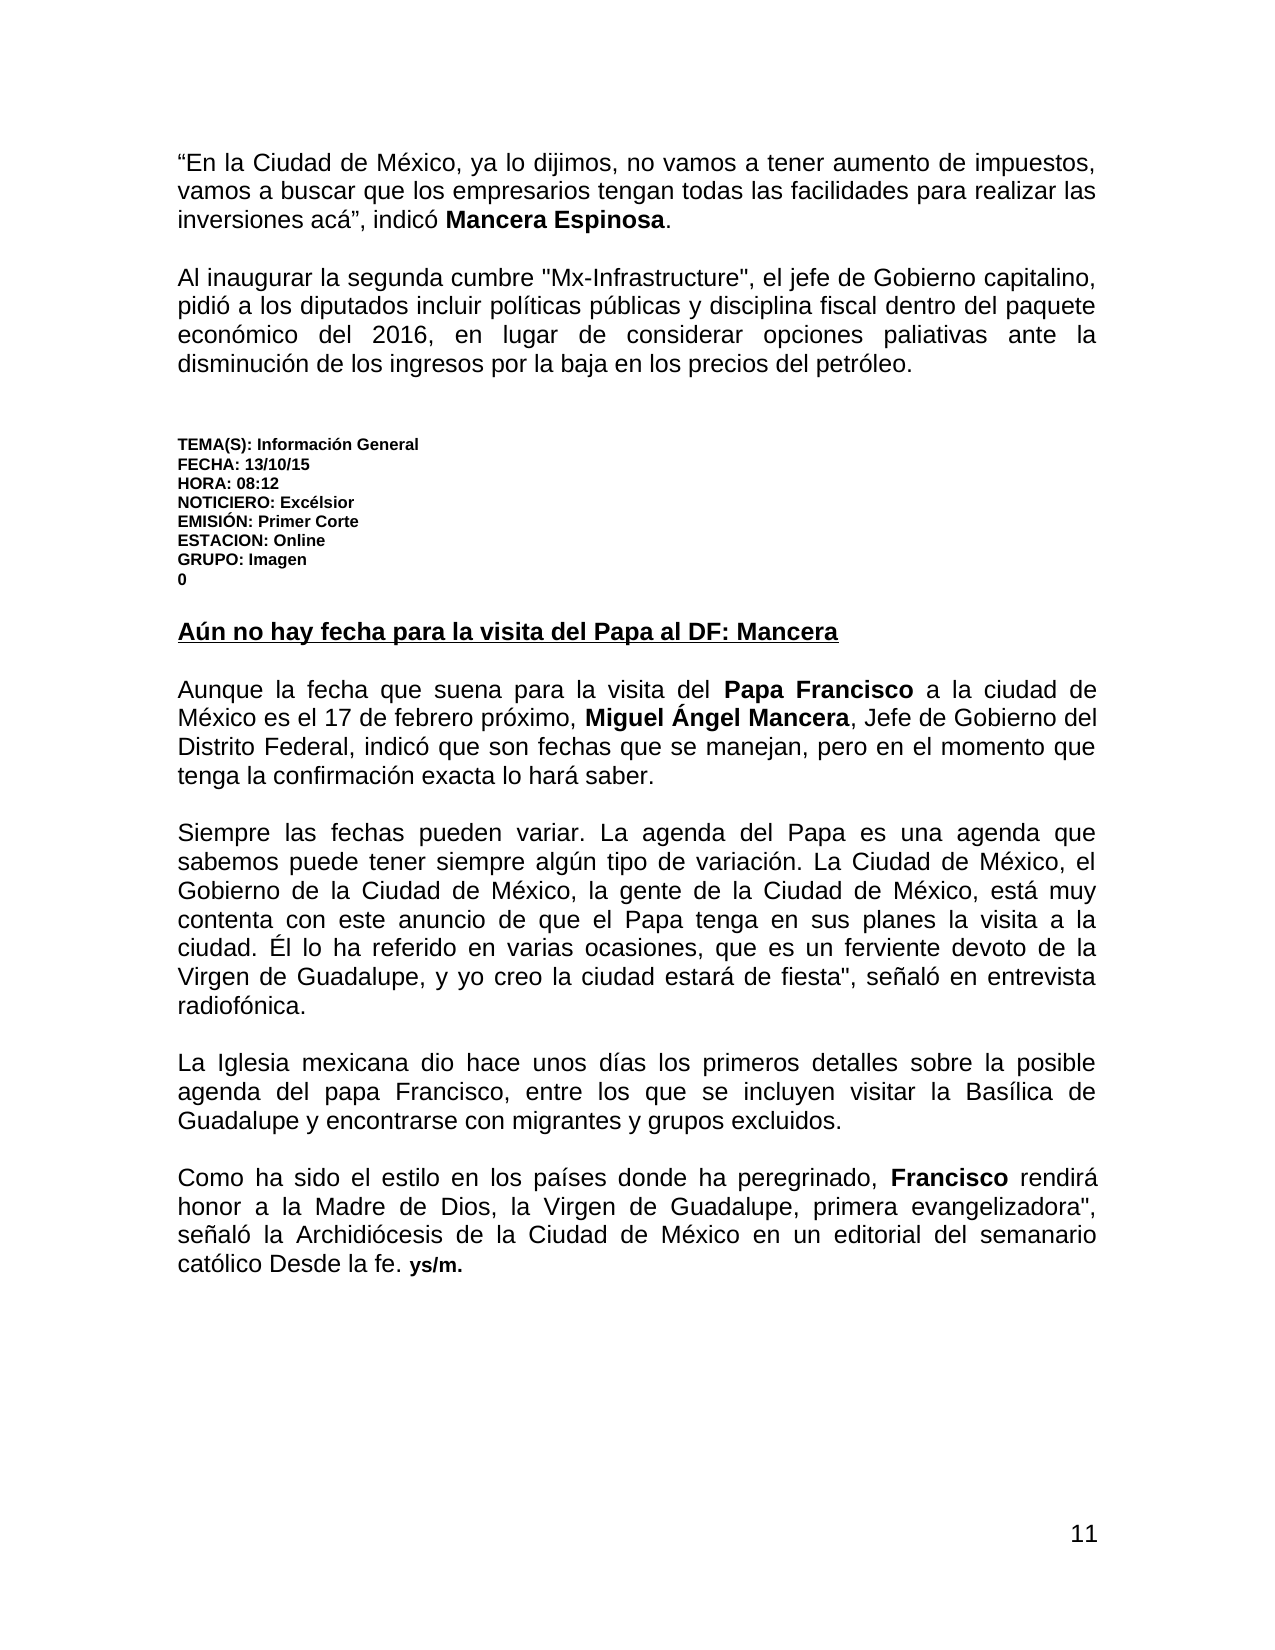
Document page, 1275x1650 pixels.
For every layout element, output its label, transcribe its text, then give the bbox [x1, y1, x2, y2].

text Aún no hay fecha para la visita del Papa al DF: Mancera [177, 617, 1098, 646]
text “En la Ciudad de México, ya lo dijimos, no vamos a tener aumento de impuestos, vamos a buscar que los empresarios tengan todas las facilidades para realizar las inversiones acá”, indicó Mancera Espinosa. [177, 148, 1098, 234]
text EMISIÓN: Primer Corte [177, 512, 1098, 531]
text Como ha sido el estilo en los países donde ha peregrinado, Francisco rendirá honor a la Madre de Dios, la Virgen de Guadalupe, primera evangelizadora", señaló la Archidiócesis de la Ciudad de México en un editorial del semanario católico Desde la fe. ys/m. [177, 1163, 1098, 1278]
text HORA: 08:12 [177, 473, 1098, 493]
text TEMA(S): Información General [177, 435, 1098, 454]
text Aunque la fecha que suena para la visita del Papa Francisco a la ciudad de México es el 17 de febrero próximo, Miguel Ángel Mancera, Jefe de Gobierno del Distrito Federal, indicó que son fechas que se manejan, pero en el momento que tenga la confirmación exacta lo hará saber. [177, 675, 1098, 790]
text ESTACION: Online [177, 531, 1098, 550]
text NOTICIERO: Excélsior [177, 493, 1098, 512]
text Siempre las fechas pueden variar. La agenda del Papa es una agenda que sabemos puede tener siempre algún tipo de variación. La Ciudad de México, el Gobierno de la Ciudad de México, la gente de la Ciudad de México, está muy contenta con este anuncio de que el Papa tenga en sus planes la visita a la ciudad. Él lo ha referido en varias ocasiones, que es un ferviente devoto de la Virgen de Guadalupe, y yo creo la ciudad estará de fiesta", señaló en entrevista radiofónica. [177, 818, 1098, 1020]
text FECHA: 13/10/15 [177, 454, 1098, 473]
text Al inaugurar la segunda cumbre "Mx-Infrastructure", el jefe de Gobierno capitalino, pidió a los diputados incluir políticas públicas y disciplina fiscal dentro del paquete económico del 2016, en lugar de considerar opciones paliativas ante la disminución de los ingresos por la baja en los precios del petróleo. [177, 263, 1098, 378]
text 0 [177, 569, 1098, 588]
text GRUPO: Imagen [177, 550, 1098, 569]
text La Iglesia mexicana dio hace unos días los primeros detalles sobre la posible agenda del papa Francisco, entre los que se incluyen visitar la Basílica de Guadalupe y encontrarse con migrantes y grupos excluidos. [177, 1048, 1098, 1135]
